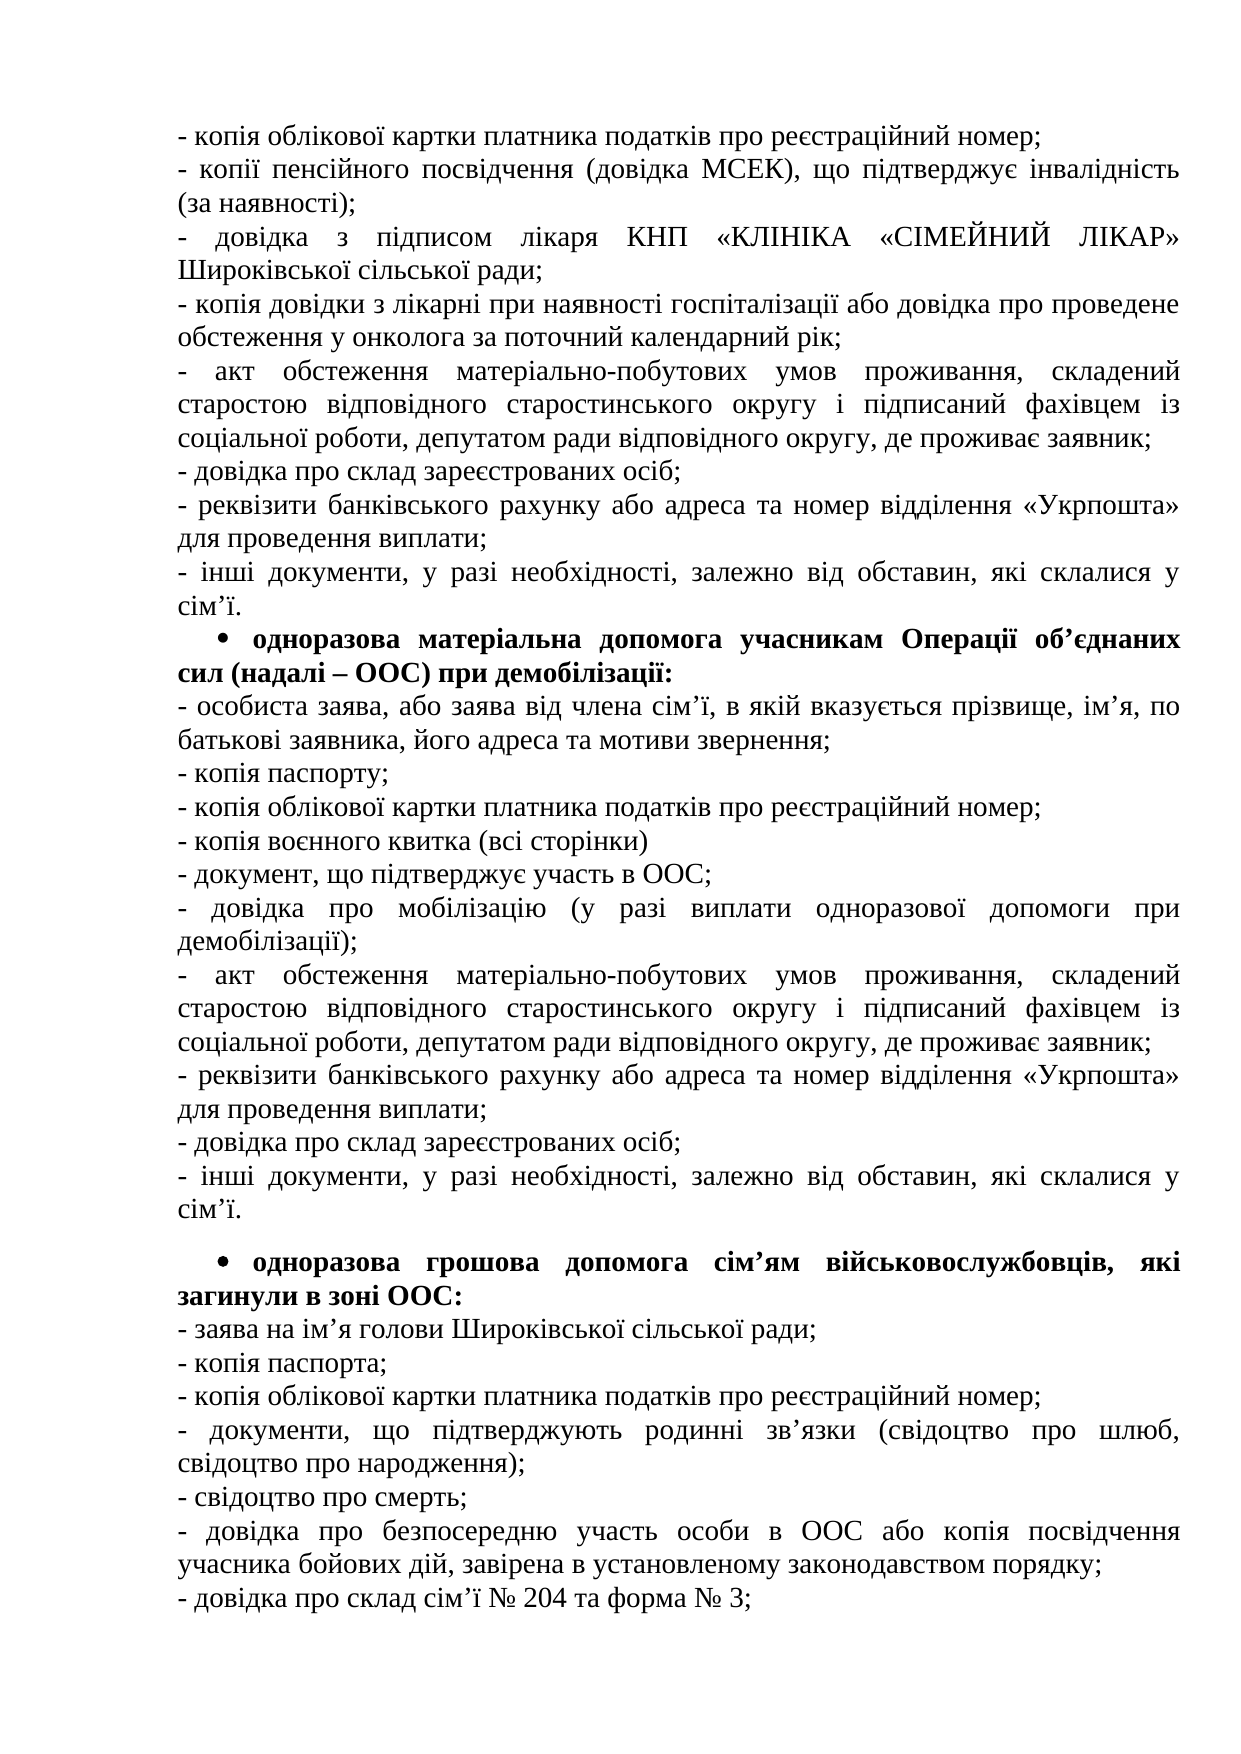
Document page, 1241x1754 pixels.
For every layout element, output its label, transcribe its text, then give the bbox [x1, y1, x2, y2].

text - копія облікової картки платника податків про реєстраційний номер; [177, 118, 1181, 152]
list одноразова матеріальна допомога учасникам Операції об’єднаних сил (надалі – ООС) при демобілізації: [177, 621, 1181, 688]
text - документ, що підтверджує участь в ООС; [177, 856, 1181, 890]
text - довідка з підписом лікаря КНП «КЛІНІКА «СІМЕЙНИЙ ЛІКАР» Широківської сільської ради; [177, 219, 1181, 286]
list одноразова грошова допомога сім’ям військовослужбовців, які загинули в зоні ООС: [177, 1244, 1181, 1311]
text - копія воєнного квитка (всі сторінки) [177, 823, 1181, 856]
text - довідка про безпосередню участь особи в ООС або копія посвідчення учасника бойових дій, завірена в установленому законодавством порядку; [177, 1513, 1181, 1580]
text - акт обстеження матеріально-побутових умов проживання, складений старостою відповідного старостинського округу і підписаний фахівцем із соціальної роботи, депутатом ради відповідного округу, де проживає заявник; [177, 957, 1181, 1057]
text - копія паспорту; [177, 756, 1181, 789]
text - реквізити банківського рахунку або адреса та номер відділення «Укрпошта» для проведення виплати; [177, 487, 1181, 554]
text - копія довідки з лікарні при наявності госпіталізації або довідка про проведене обстеження у онколога за поточний календарний рік; [177, 286, 1181, 353]
text - копії пенсійного посвідчення (довідка МСЕК), що підтверджує інвалідність (за наявності); [177, 152, 1181, 219]
text - особиста заява, або заява від члена сім’ї, в якій вказується прізвище, ім’я, по батькові заявника, його адреса та мотиви звернення; [177, 688, 1181, 756]
text - довідка про мобілізацію (у разі виплати одноразової допомоги при демобілізації); [177, 890, 1181, 957]
text - довідка про склад зареєстрованих осіб; [177, 453, 1181, 487]
text - інші документи, у разі необхідності, залежно від обставин, які склалися у сім’ї. [177, 554, 1181, 621]
text - свідоцтво про смерть; [177, 1479, 1181, 1513]
text - копія паспорта; [177, 1345, 1181, 1378]
text - довідка про склад зареєстрованих осіб; [177, 1124, 1181, 1158]
text - копія облікової картки платника податків про реєстраційний номер; [177, 1378, 1181, 1412]
text - інші документи, у разі необхідності, залежно від обставин, які склалися у сім’ї. [177, 1158, 1181, 1225]
text - реквізити банківського рахунку або адреса та номер відділення «Укрпошта» для проведення виплати; [177, 1057, 1181, 1124]
text - заява на ім’я голови Широківської сільської ради; [177, 1311, 1181, 1345]
text - документи, що підтверджують родинні зв’язки (свідоцтво про шлюб, свідоцтво про народження); [177, 1412, 1181, 1479]
text - довідка про склад сім’ї № 204 та форма № 3; [177, 1580, 1181, 1613]
text - акт обстеження матеріально-побутових умов проживання, складений старостою відповідного старостинського округу і підписаний фахівцем із соціальної роботи, депутатом ради відповідного округу, де проживає заявник; [177, 353, 1181, 453]
text - копія облікової картки платника податків про реєстраційний номер; [177, 789, 1181, 823]
